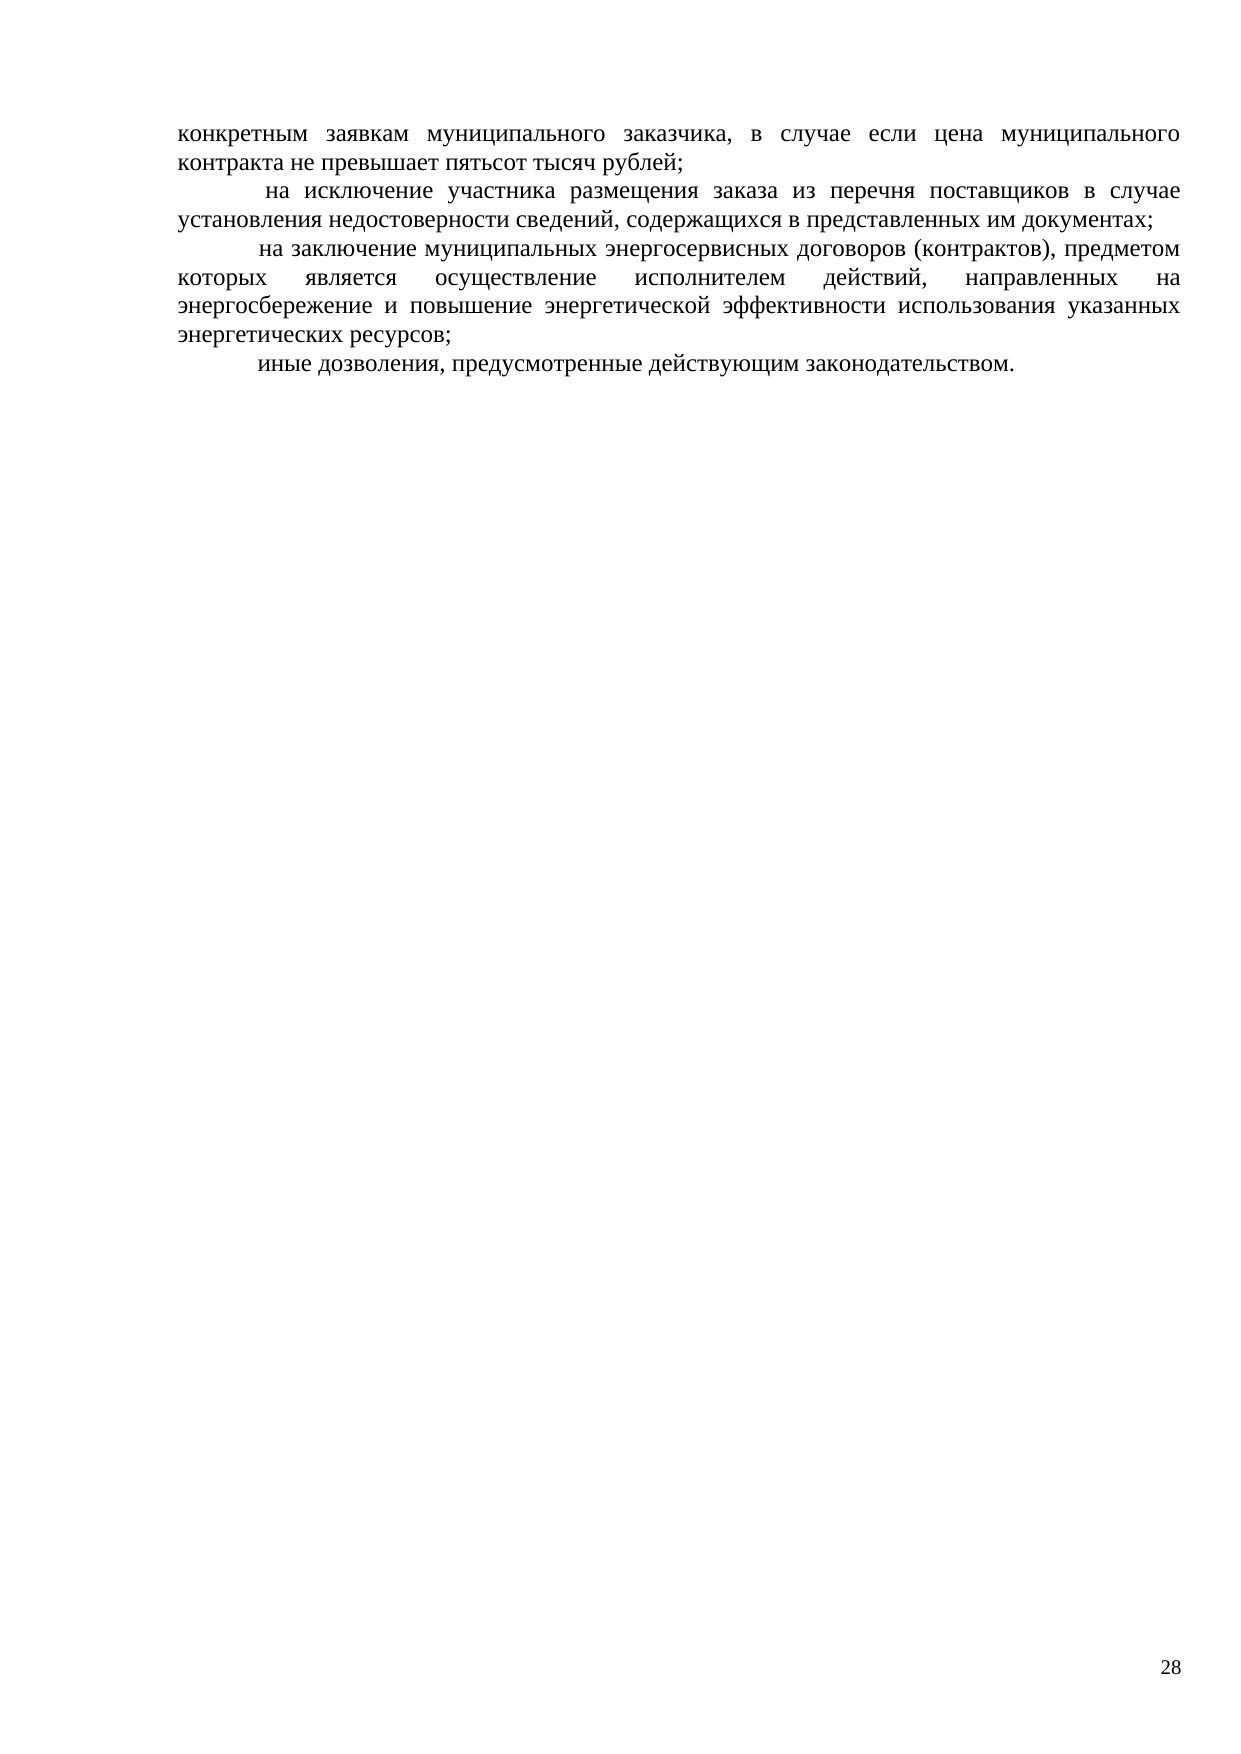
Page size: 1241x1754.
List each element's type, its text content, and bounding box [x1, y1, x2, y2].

text на исключение участника размещения заказа из перечня поставщиков в случае установления недостоверности сведений, содержащихся в представленных им документах; [177, 176, 1181, 233]
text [177, 118, 1181, 176]
text на заключение муниципальных энергосервисных договоров (контрактов), предметом которых является осуществление исполнителем действий, направленных на энергосбережение и повышение энергетической эффективности использования указанных энергетических ресурсов; [177, 233, 1181, 348]
text иные дозволения, предусмотренные действующим законодательством. [177, 348, 1181, 377]
